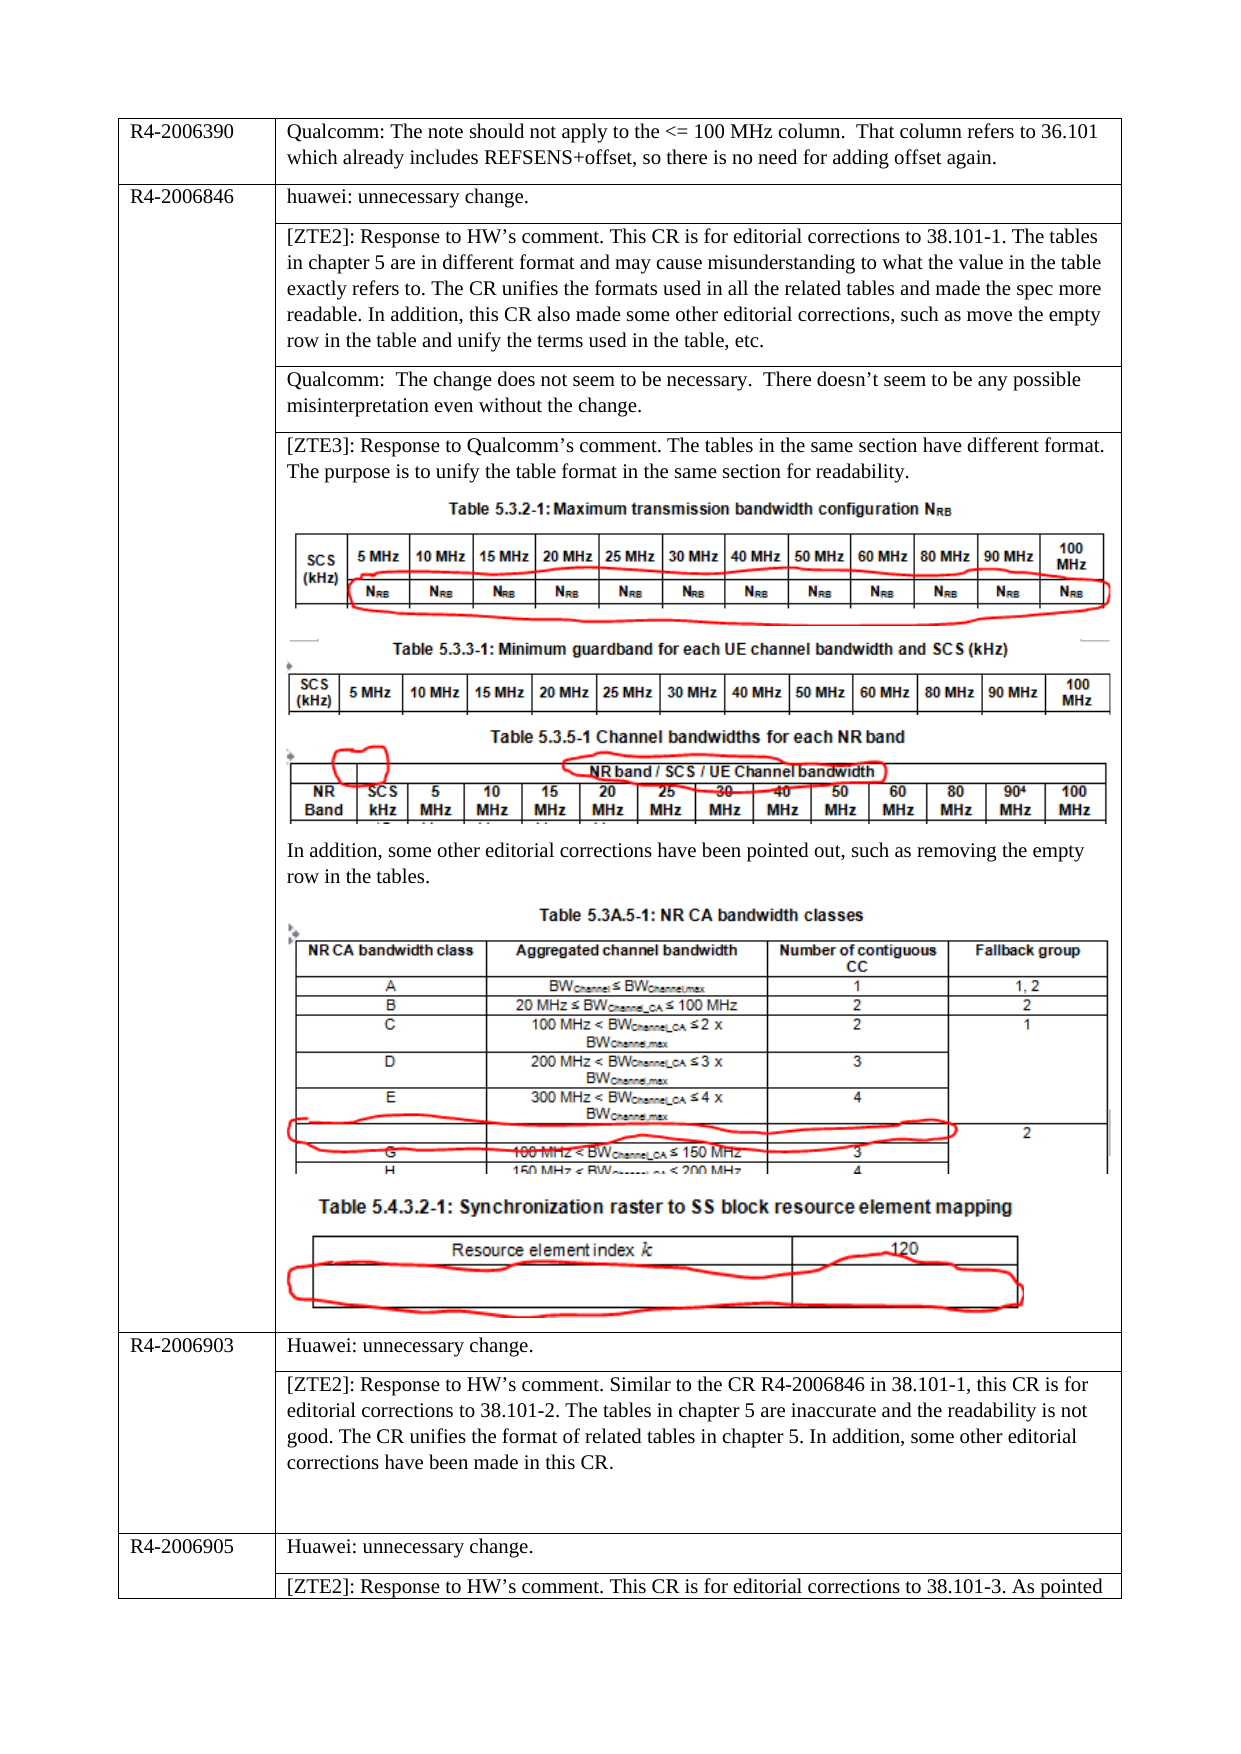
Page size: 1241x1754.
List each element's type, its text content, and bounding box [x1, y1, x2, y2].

table_cell [ZTE2]: Response to HW’s comment. This CR is for editorial corrections to 38.101-1. The tables in chapter 5 are in different format and may cause misunderstanding to what the value in the table exactly refers to. The CR unifies the formats used in all the related tables and made the spec more readable. In addition, this CR also made some other editorial corrections, such as move the empty row in the table and unify the terms used in the table, etc. [276, 224, 1121, 366]
picture [286, 639, 1111, 715]
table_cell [276, 1574, 1121, 1598]
table_cell Huawei: unnecessary change. [276, 1534, 1121, 1573]
picture [286, 729, 1111, 824]
table_cell [ZTE2]: Response to HW’s comment. Similar to the CR R4-2006846 in 38.101-1, this CR is for editorial corrections to 38.101-2. The tables in chapter 5 are inaccurate and the readability is not good. The CR unifies the format of related tables in chapter 5. In addition, some other editorial corrections have been made in this CR. [276, 1372, 1121, 1533]
table_cell Qualcomm: The note should not apply to the <= 100 MHz column. That column refers to 36.101 which already includes REFSENS+offset, so there is no need for adding offset again. [276, 119, 1121, 183]
table_cell Huawei: unnecessary change. [276, 1333, 1121, 1371]
table_cell R4-2006903 [119, 1333, 275, 1533]
picture [286, 902, 1111, 1174]
table_cell R4-2006846 [119, 185, 275, 1332]
table_cell [ZTE3]: Response to Qualcomm’s comment. The tables in the same section have different format. The purpose is to unify the table format in the same section for readability. In addition, some other editorial corrections have been pointed out, such as removing the empty row in the tables. [276, 433, 1121, 1332]
table_cell R4-2006390 [119, 119, 275, 183]
picture [286, 1187, 1024, 1318]
table_cell R4-2006905 [119, 1534, 275, 1598]
table_cell huawei: unnecessary change. [276, 185, 1121, 223]
table_cell Qualcomm: The change does not seem to be necessary. There doesn’t seem to be any possible misinterpretation even without the change. [276, 367, 1121, 432]
picture [286, 497, 1111, 626]
